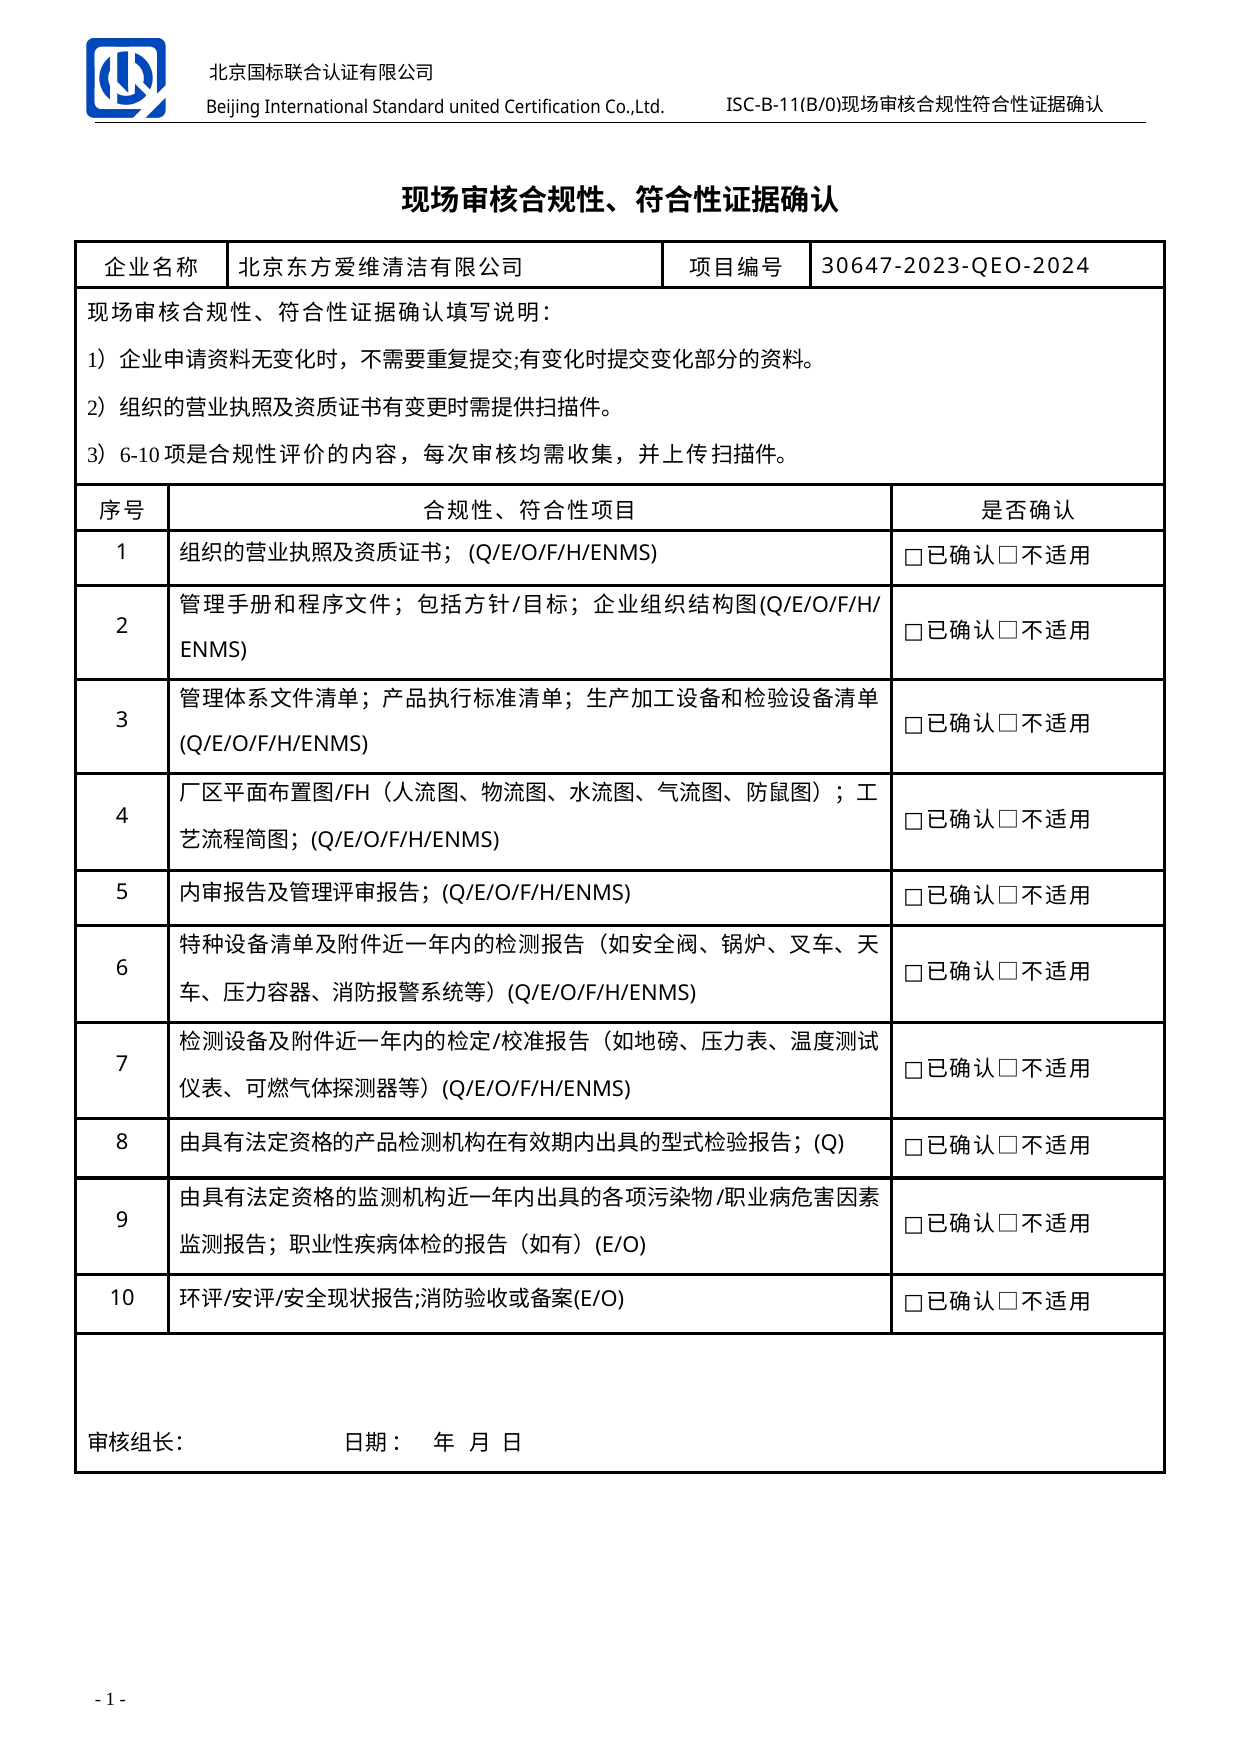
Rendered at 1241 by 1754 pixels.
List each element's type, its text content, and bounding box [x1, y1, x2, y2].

table_cell □已确认□不适用 [893, 927, 1163, 1021]
table_cell 3 [77, 681, 167, 772]
table_cell 审核组长： 日期 ： 年 月 日 [77, 1335, 1163, 1471]
table_cell □已确认□不适用 [893, 1276, 1163, 1332]
table_cell 由具有法定资格的监测机构近一年内出具的各项污染物/职业病危害因素监测报告；职业性疾病体检的报告（如有）(E/O) [170, 1180, 890, 1273]
table_cell 5 [77, 872, 167, 924]
table_cell 管理手册和程序文件；包括方针/目标；企业组织结构图(Q/E/O/F/H/ENMS) [170, 587, 890, 678]
table_cell 检测设备及附件近一年内的检定/校准报告（如地磅、压力表、温度测试仪表、可燃气体探测器等）(Q/E/O/F/H/ENMS) [170, 1024, 890, 1117]
table_cell □已确认□不适用 [893, 872, 1163, 924]
table_header 北京东方爱维清洁有限公司 [229, 243, 661, 286]
table_cell 2 [77, 587, 167, 678]
table_cell 6 [77, 927, 167, 1021]
table_cell 10 [77, 1276, 167, 1332]
table_cell 8 [77, 1120, 167, 1176]
table_cell 合规性、符合性项目 [170, 486, 890, 529]
table_cell 是否确认 [893, 486, 1163, 529]
table_cell 厂区平面布置图/FH（人流图、物流图、水流图、气流图、防鼠图）；工艺流程简图；(Q/E/O/F/H/ENMS) [170, 775, 890, 868]
table_cell □已确认□不适用 [893, 775, 1163, 868]
table_cell 环评/安评/安全现状报告;消防验收或备案(E/O) [170, 1276, 890, 1332]
table_cell 7 [77, 1024, 167, 1117]
table_header 企业名称 [77, 243, 226, 286]
table_cell □已确认□不适用 [893, 1024, 1163, 1117]
table_cell 特种设备清单及附件近一年内的检测报告（如安全阀、锅炉、叉车、天车、压力容器、消防报警系统等）(Q/E/O/F/H/ENMS) [170, 927, 890, 1021]
table_header 项目编号 [664, 243, 809, 286]
table_cell 4 [77, 775, 167, 868]
table_cell 由具有法定资格的产品检测机构在有效期内出具的型式检验报告；(Q) [170, 1120, 890, 1176]
table_cell □已确认□不适用 [893, 681, 1163, 772]
table_cell 内审报告及管理评审报告；(Q/E/O/F/H/ENMS) [170, 872, 890, 924]
table_cell 9 [77, 1180, 167, 1273]
text 现场审核合规性、符合性证据确认 [94, 177, 1146, 219]
table_cell 现场审核合规性、符合性证据确认填写说明： 1）企业申请资料无变化时，不需要重复提交;有变化时提交变化部分的资料。 2）组织的营业执照及资质证书有变更时需提供扫描件。 3）6-10项是合规性评价的内容，每次审核均需收集，并上传扫描件。 [77, 289, 1163, 483]
table_header 30647-2023-QEO-2024 [812, 243, 1163, 286]
picture [86, 38, 166, 118]
table_cell 序号 [77, 486, 167, 529]
table_cell 组织的营业执照及资质证书； (Q/E/O/F/H/ENMS) [170, 532, 890, 584]
table_cell □已确认□不适用 [893, 1180, 1163, 1273]
table_cell 1 [77, 532, 167, 584]
table_cell □已确认□不适用 [893, 587, 1163, 678]
table_cell □已确认□不适用 [893, 532, 1163, 584]
table_cell □已确认□不适用 [893, 1120, 1163, 1176]
table_cell 管理体系文件清单；产品执行标准清单；生产加工设备和检验设备清单(Q/E/O/F/H/ENMS) [170, 681, 890, 772]
